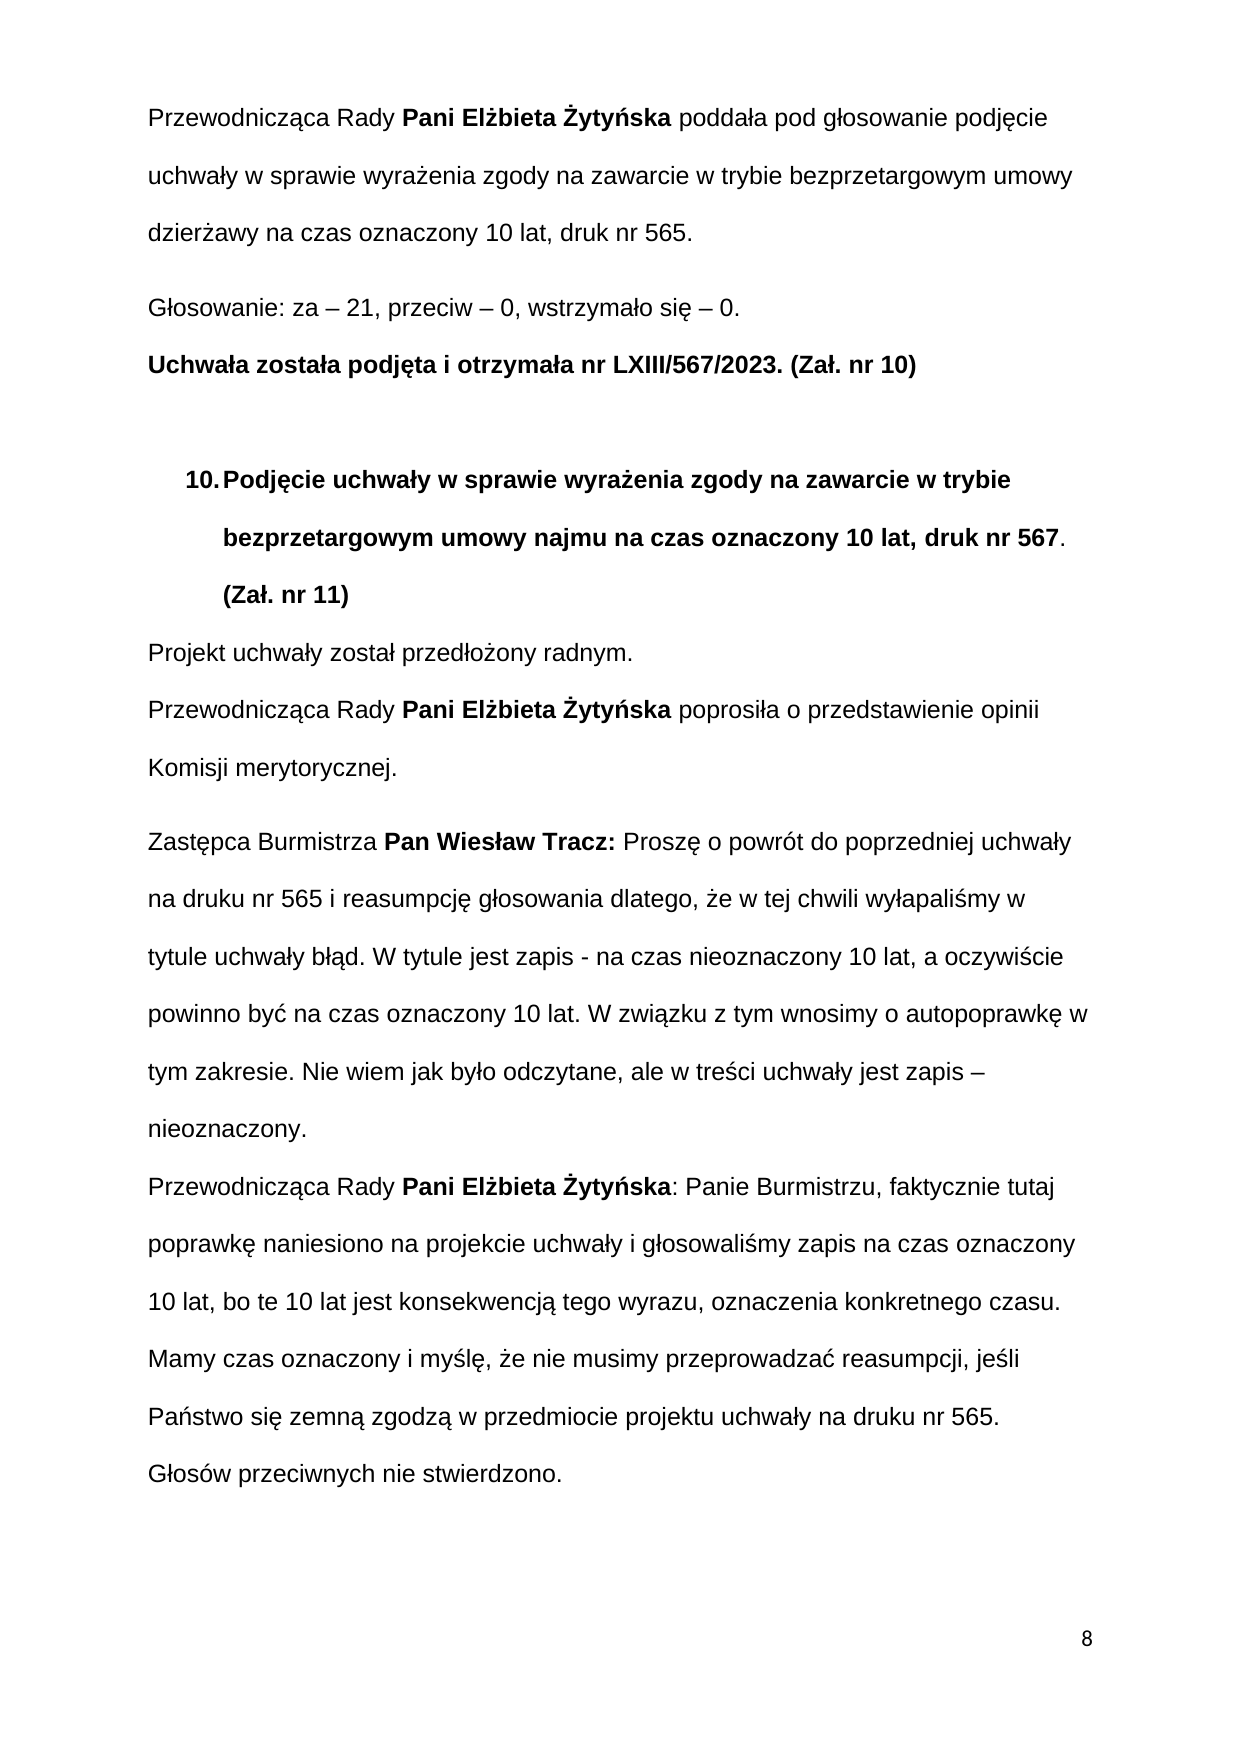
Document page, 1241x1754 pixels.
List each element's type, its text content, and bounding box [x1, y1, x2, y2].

text Projekt uchwały został przedłożony radnym. [148, 638, 1093, 666]
text Głosów przeciwnych nie stwierdzono. [148, 1459, 1093, 1488]
text Uchwała została podjęta i otrzymała nr LXIII/567/2023. (Zał. nr 10) [148, 350, 1093, 379]
text Przewodnicząca Rady Pani Elżbieta Żytyńska poprosiła o przedstawienie opinii Komisji merytorycznej. [148, 695, 1093, 781]
text Zastępca Burmistrza Pan Wiesław Tracz: Proszę o powrót do poprzedniej uchwały na druku nr 565 i reasumpcję głosowania dlatego, że w tej chwili wyłapaliśmy w tytule uchwały błąd. W tytule jest zapis - na czas nieoznaczony 10 lat, a oczywiście powinno być na czas oznaczony 10 lat. W związku z tym wnosimy o autopoprawkę w tym zakresie. Nie wiem jak było odczytane, ale w treści uchwały jest zapis – nieoznaczony. [148, 827, 1093, 1143]
list Podjęcie uchwały w sprawie wyrażenia zgody na zawarcie w trybie bezprzetargowym umowy najmu na czas oznaczony 10 lat, druk nr 567. (Zał. nr 11) [185, 465, 1093, 609]
text Przewodnicząca Rady Pani Elżbieta Żytyńska: Panie Burmistrzu, faktycznie tutaj poprawkę naniesiono na projekcie uchwały i głosowaliśmy zapis na czas oznaczony 10 lat, bo te 10 lat jest konsekwencją tego wyrazu, oznaczenia konkretnego czasu. Mamy czas oznaczony i myślę, że nie musimy przeprowadzać reasumpcji, jeśli Państwo się zemną zgodzą w przedmiocie projektu uchwały na druku nr 565. [148, 1172, 1093, 1431]
text Przewodnicząca Rady Pani Elżbieta Żytyńska poddała pod głosowanie podjęcie uchwały w sprawie wyrażenia zgody na zawarcie w trybie bezprzetargowym umowy dzierżawy na czas oznaczony 10 lat, druk nr 565. [148, 103, 1093, 247]
text Głosowanie: za – 21, przeciw – 0, wstrzymało się – 0. [148, 293, 1093, 321]
